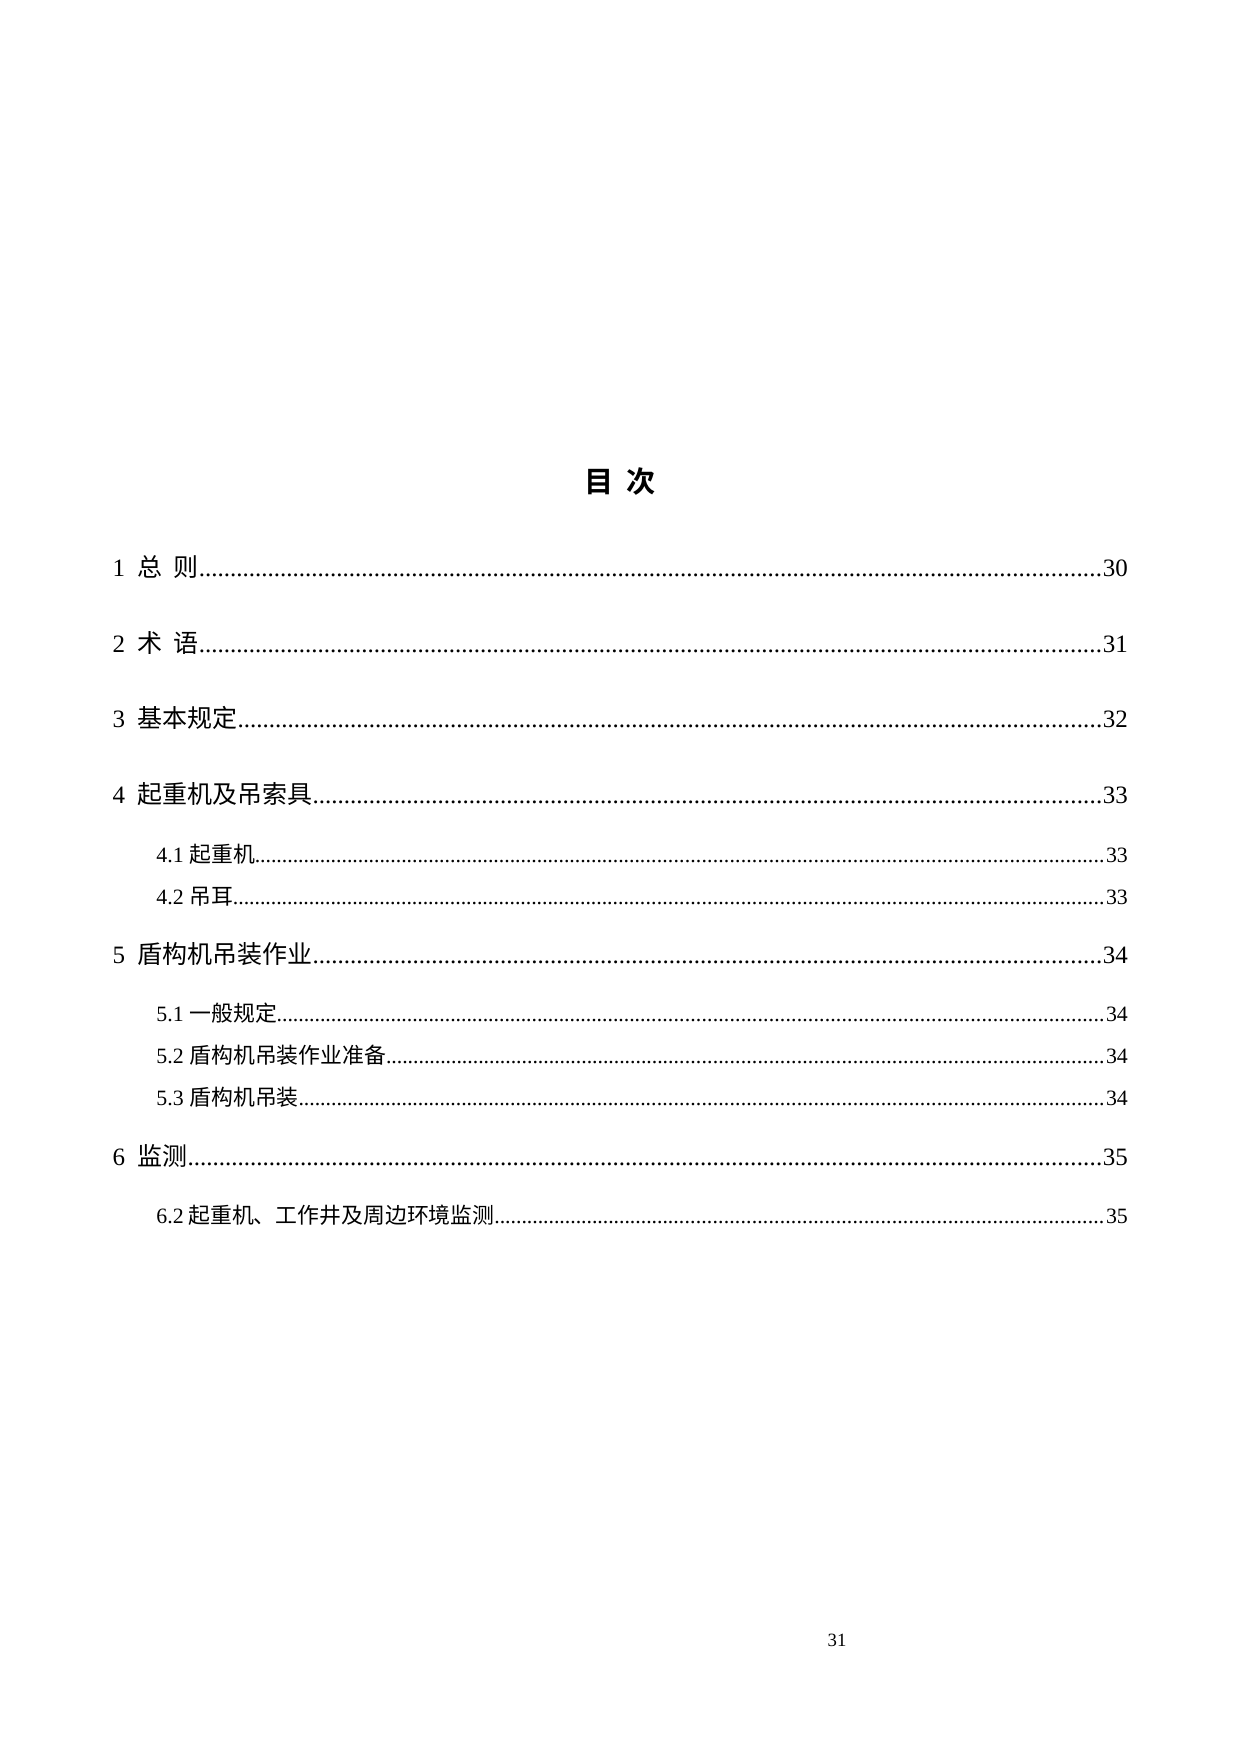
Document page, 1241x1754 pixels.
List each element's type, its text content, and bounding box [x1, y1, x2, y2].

text 6.2起重机、工作井及周边环境监测 35 [156, 1198, 1128, 1230]
text 6 监测 35 [112, 1122, 1128, 1187]
text 1 总 则 30 [112, 533, 1128, 598]
text 4 起重机及吊索具 33 [112, 760, 1128, 825]
text 4.1 起重机 33 [156, 836, 1128, 869]
text 5.2 盾构机吊装作业准备 34 [156, 1038, 1128, 1071]
text 目 次 [112, 447, 1128, 512]
text 5.1 一般规定 34 [156, 996, 1128, 1028]
text 5 盾构机吊装作业 34 [112, 920, 1128, 985]
text 4.2 吊耳 33 [156, 878, 1128, 911]
text 3 基本规定 32 [112, 684, 1128, 749]
text 2 术 语 31 [112, 609, 1128, 674]
text 5.3 盾构机吊装 34 [156, 1080, 1128, 1112]
